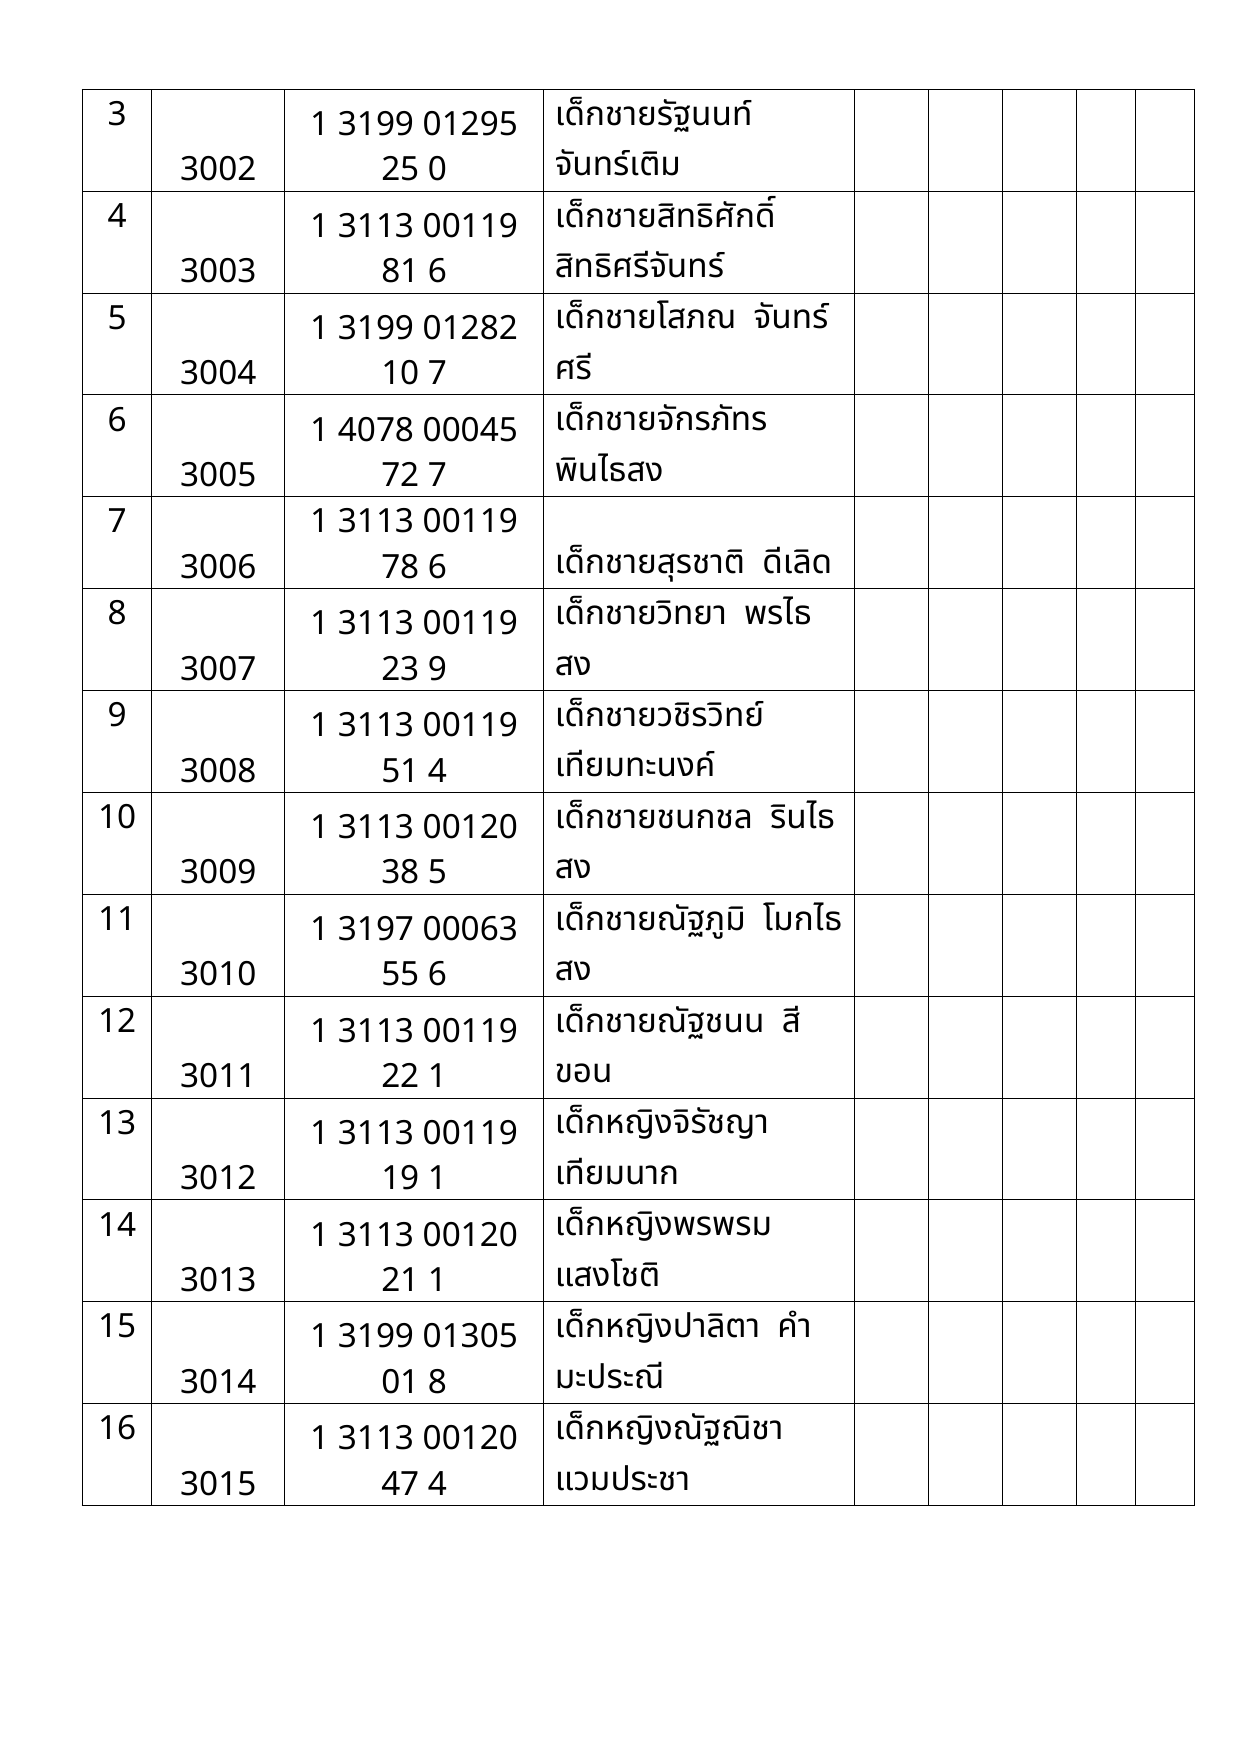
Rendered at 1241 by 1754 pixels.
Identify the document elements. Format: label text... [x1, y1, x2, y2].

table_cell [929, 895, 1002, 996]
table_cell [1077, 691, 1135, 792]
table_cell เด็กชายวชิรวิทย์ เทียมทะนงค์ [544, 691, 854, 792]
table_cell [1136, 395, 1194, 496]
table_cell [855, 589, 928, 690]
table_cell 1 3113 00119 51 4 [285, 691, 543, 792]
table_cell 10 [83, 793, 151, 894]
table_cell เด็กชายสุรชาติ ดีเลิด [544, 497, 854, 588]
table_cell เด็กหญิงณัฐณิชา แวมประชา [544, 1404, 854, 1505]
table_cell 9 [83, 691, 151, 792]
table_cell [1077, 1302, 1135, 1403]
table_cell [1003, 1302, 1076, 1403]
table_cell [1136, 793, 1194, 894]
table_cell [1077, 793, 1135, 894]
table_cell 3008 [152, 691, 284, 792]
table_cell [1136, 192, 1194, 292]
table_cell เด็กหญิงพรพรม แสงโชติ [544, 1200, 854, 1301]
table_cell [1136, 1302, 1194, 1403]
table_cell [1003, 997, 1076, 1097]
table_cell [1136, 895, 1194, 996]
table_cell [1136, 497, 1194, 588]
table_cell 1 3113 00119 23 9 [285, 589, 543, 690]
table_cell [1003, 1404, 1076, 1505]
table_cell [1077, 90, 1135, 191]
table_cell 3005 [152, 395, 284, 496]
table_cell [1077, 895, 1135, 996]
table_cell [1136, 589, 1194, 690]
table_cell 3015 [152, 1404, 284, 1505]
table_cell 14 [83, 1200, 151, 1301]
table_cell [1077, 395, 1135, 496]
table_cell [855, 691, 928, 792]
table_cell 4 [83, 192, 151, 292]
table_cell [1077, 1200, 1135, 1301]
table_cell [1077, 997, 1135, 1097]
table_cell 3013 [152, 1200, 284, 1301]
table_cell [1077, 1099, 1135, 1199]
table_cell [1136, 1099, 1194, 1199]
table_cell [855, 497, 928, 588]
table_cell [929, 395, 1002, 496]
table_cell เด็กชายณัฐชนน สีขอน [544, 997, 854, 1097]
table_cell 3010 [152, 895, 284, 996]
table_cell 16 [83, 1404, 151, 1505]
table_cell [1003, 793, 1076, 894]
table_cell [1077, 589, 1135, 690]
table_cell เด็กชายวิทยา พรไธสง [544, 589, 854, 690]
table_cell 1 3113 00120 38 5 [285, 793, 543, 894]
table_cell [929, 997, 1002, 1097]
table_cell [1077, 192, 1135, 292]
table_cell เด็กหญิงปาลิตา คำมะประณี [544, 1302, 854, 1403]
table_cell [929, 192, 1002, 292]
table_cell [1077, 294, 1135, 394]
table_cell [855, 1302, 928, 1403]
table_cell เด็กชายจักรภัทร พินไธสง [544, 395, 854, 496]
table_cell [855, 192, 928, 292]
table_cell [855, 1404, 928, 1505]
table_cell [1003, 1200, 1076, 1301]
table_cell [855, 997, 928, 1097]
table_cell 1 3199 01305 01 8 [285, 1302, 543, 1403]
table_cell [1003, 395, 1076, 496]
table_cell 1 3113 00120 21 1 [285, 1200, 543, 1301]
table_cell เด็กชายณัฐภูมิ โมกไธสง [544, 895, 854, 996]
table_cell [855, 395, 928, 496]
table_cell [1136, 294, 1194, 394]
table_cell [1077, 497, 1135, 588]
table_cell [1136, 1200, 1194, 1301]
table_cell [855, 294, 928, 394]
table_cell [855, 1200, 928, 1301]
table_cell 13 [83, 1099, 151, 1199]
table_cell 11 [83, 895, 151, 996]
table_cell [929, 691, 1002, 792]
table_cell [1136, 1404, 1194, 1505]
table_cell 12 [83, 997, 151, 1097]
table_cell [855, 895, 928, 996]
table_cell [855, 793, 928, 894]
table_cell [1077, 1404, 1135, 1505]
table_cell เด็กหญิงจิรัชญา เทียมนาก [544, 1099, 854, 1199]
table_cell 3011 [152, 997, 284, 1097]
table_cell เด็กชายโสภณ จันทร์ศรี [544, 294, 854, 394]
table_cell 1 3113 00120 47 4 [285, 1404, 543, 1505]
table_cell [1136, 691, 1194, 792]
table_cell 1 3113 00119 22 1 [285, 997, 543, 1097]
table_cell 1 3199 01295 25 0 [285, 90, 543, 191]
table_cell [929, 294, 1002, 394]
table_cell [929, 793, 1002, 894]
table_cell 1 3113 00119 78 6 [285, 497, 543, 588]
table_cell 3004 [152, 294, 284, 394]
table_cell 1 3113 00119 81 6 [285, 192, 543, 292]
table_cell [929, 497, 1002, 588]
table_cell 3003 [152, 192, 284, 292]
table_cell [1003, 192, 1076, 292]
table_cell [929, 1099, 1002, 1199]
table_cell [929, 589, 1002, 690]
table_cell 1 3199 01282 10 7 [285, 294, 543, 394]
table_cell 1 3197 00063 55 6 [285, 895, 543, 996]
table_cell 7 [83, 497, 151, 588]
table_cell 5 [83, 294, 151, 394]
table_cell 3009 [152, 793, 284, 894]
table_cell 1 4078 00045 72 7 [285, 395, 543, 496]
table_cell [1003, 895, 1076, 996]
table_cell [1003, 90, 1076, 191]
table_cell [1003, 1099, 1076, 1199]
table_cell 3012 [152, 1099, 284, 1199]
table_cell 6 [83, 395, 151, 496]
table_cell [929, 90, 1002, 191]
table_cell [855, 90, 928, 191]
table_cell 3006 [152, 497, 284, 588]
table_cell [1003, 294, 1076, 394]
table_cell 3014 [152, 1302, 284, 1403]
table_cell 3002 [152, 90, 284, 191]
table_cell 1 3113 00119 19 1 [285, 1099, 543, 1199]
table_cell [1003, 589, 1076, 690]
table_cell 3 [83, 90, 151, 191]
table_cell [929, 1404, 1002, 1505]
table_cell เด็กชายชนกชล รินไธสง [544, 793, 854, 894]
table_cell 3007 [152, 589, 284, 690]
table_cell เด็กชายสิทธิศักดิ์ สิทธิศรีจันทร์ [544, 192, 854, 292]
table_cell เด็กชายรัฐนนท์ จันทร์เติม [544, 90, 854, 191]
table_cell [1003, 497, 1076, 588]
table_cell [929, 1302, 1002, 1403]
table_cell [1003, 691, 1076, 792]
table_cell [855, 1099, 928, 1199]
table_cell [929, 1200, 1002, 1301]
table_cell [1136, 90, 1194, 191]
table_cell 15 [83, 1302, 151, 1403]
table_cell 8 [83, 589, 151, 690]
table_cell [1136, 997, 1194, 1097]
